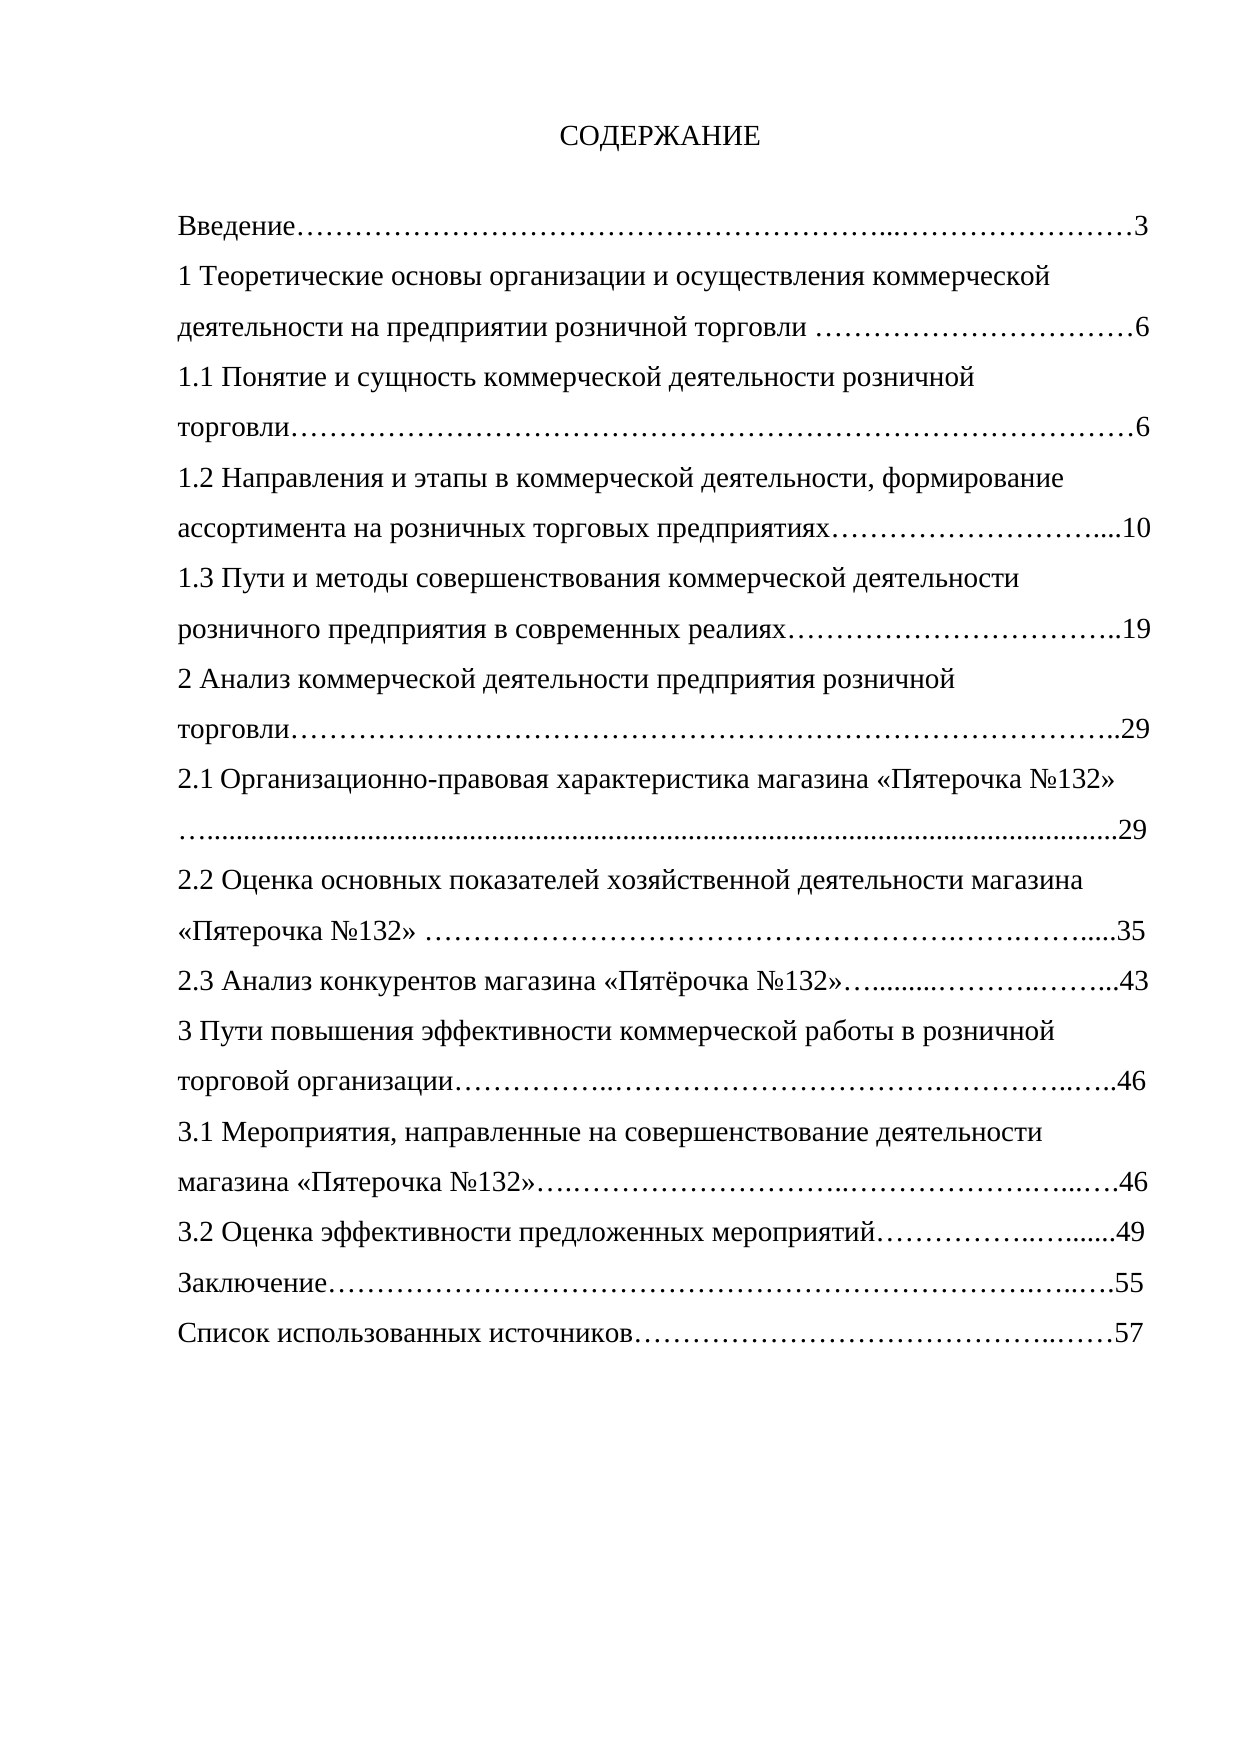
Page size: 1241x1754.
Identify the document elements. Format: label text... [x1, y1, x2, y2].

text СОДЕРЖАНИЕ [177, 118, 1143, 152]
text Список использованных источников……………………………………..……57 [177, 1315, 1152, 1349]
text 3 Пути повышения эффективности коммерческой работы в розничной торговой организации……………..…………………………….…………..…..46 [177, 1013, 1152, 1097]
text 3.2 Оценка эффективности предложенных мероприятий……………..….......49 [177, 1214, 1152, 1248]
text 3.1 Мероприятия, направленные на совершенствование деятельности магазина «Пятерочка №132»….………………………..……………….…...….46 [177, 1114, 1152, 1198]
text 1.2 Направления и этапы в коммерческой деятельности, формирование ассортимента на розничных торговых предприятиях………………………....10 [177, 460, 1152, 544]
text 2 Анализ коммерческой деятельности предприятия розничной торговли…………………………………………………………………………..29 [177, 661, 1152, 745]
text Заключение……………………………………………………………….…..….55 [177, 1265, 1152, 1298]
text 1.1 Понятие и сущность коммерческой деятельности розничной торговли……………………………………………………………………………6 [177, 359, 1152, 443]
text 1 Теоретические основы организации и осуществления коммерческой деятельности на предприятии розничной торговли ……………………………6 [177, 258, 1152, 342]
text 1.3 Пути и методы совершенствования коммерческой деятельности розничного предприятия в современных реалиях……………………………..19 [177, 560, 1152, 644]
text 2.3 Анализ конкурентов магазина «Пятёрочка №132»….........………..……...43 [177, 963, 1152, 996]
text 2.1 Организационно-правовая характеристика магазина «Пятерочка №132» ….............................................................................................................................29 [177, 762, 1152, 846]
text Введение……………………………………………………...……………………3 [177, 208, 1152, 242]
text 2.2 Оценка основных показателей хозяйственной деятельности магазина «Пятерочка №132» ……………………………………………….…….…….....35 [177, 862, 1152, 946]
